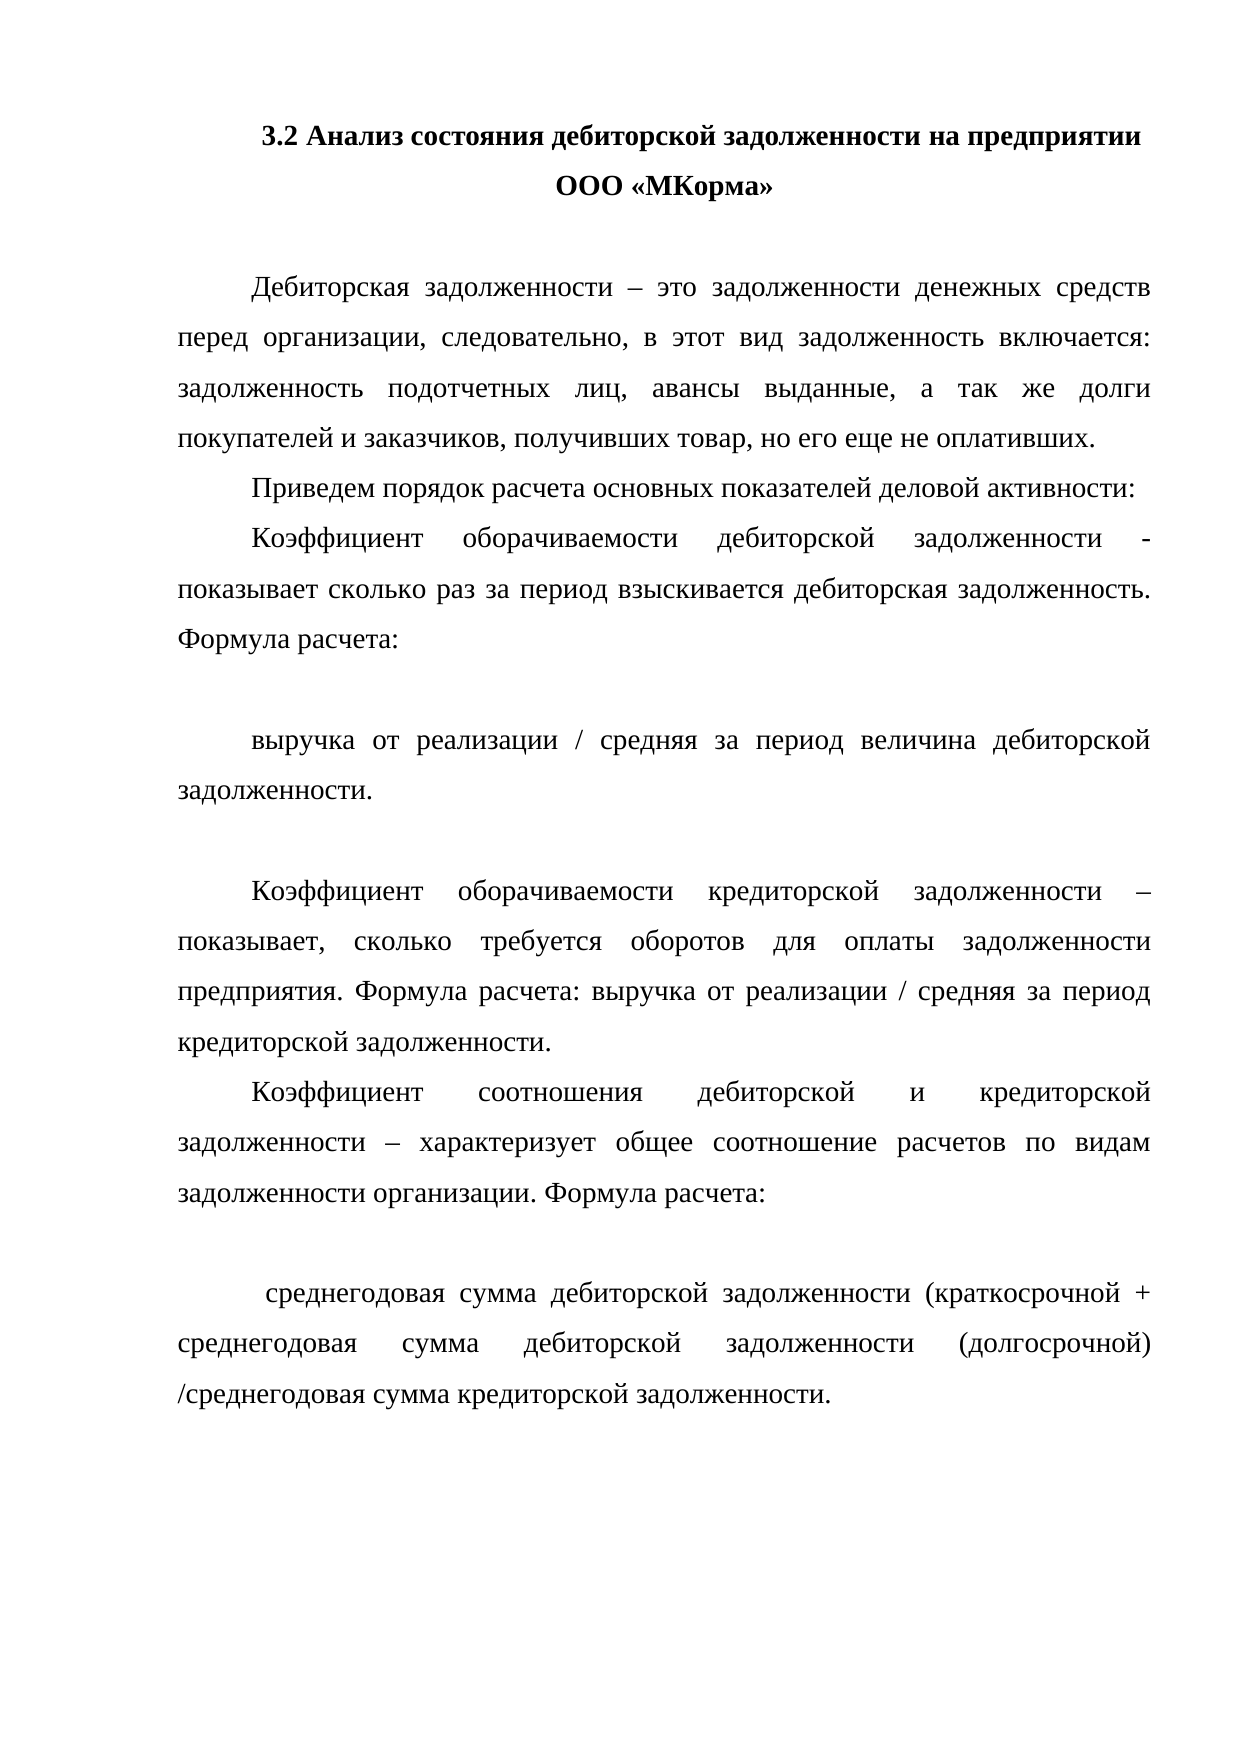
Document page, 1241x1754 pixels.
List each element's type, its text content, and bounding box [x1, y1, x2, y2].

list Анализ состояния дебиторской задолженности на предприятии ООО «МКорма» [177, 118, 1152, 202]
text Дебиторская задолженности – это задолженности денежных средств перед организации, следовательно, в этот вид задолженность включается: задолженность подотчетных лиц, авансы выданные, а так же долги покупателей и заказчиков, получивших товар, но его еще не оплативших. [177, 269, 1152, 453]
text Приведем порядок расчета основных показателей деловой активности: [177, 470, 1152, 504]
text Коэффициент соотношения дебиторской и кредиторской задолженности – характеризует общее соотношение расчетов по видам задолженности организации. Формула расчета: [177, 1074, 1152, 1208]
text Коэффициент оборачиваемости кредиторской задолженности – показывает, сколько требуется оборотов для оплаты задолженности предприятия. Формула расчета: выручка от реализации / средняя за период кредиторской задолженности. [177, 873, 1152, 1057]
text выручка от реализации / средняя за период величина дебиторской задолженности. [177, 722, 1152, 806]
text Коэффициент оборачиваемости дебиторской задолженности - показывает сколько раз за период взыскивается дебиторская задолженность. Формула расчета: [177, 521, 1152, 655]
text среднегодовая сумма дебиторской задолженности (краткосрочной + среднегодовая сумма дебиторской задолженности (долгосрочной) /среднегодовая сумма кредиторской задолженности. [177, 1275, 1152, 1409]
